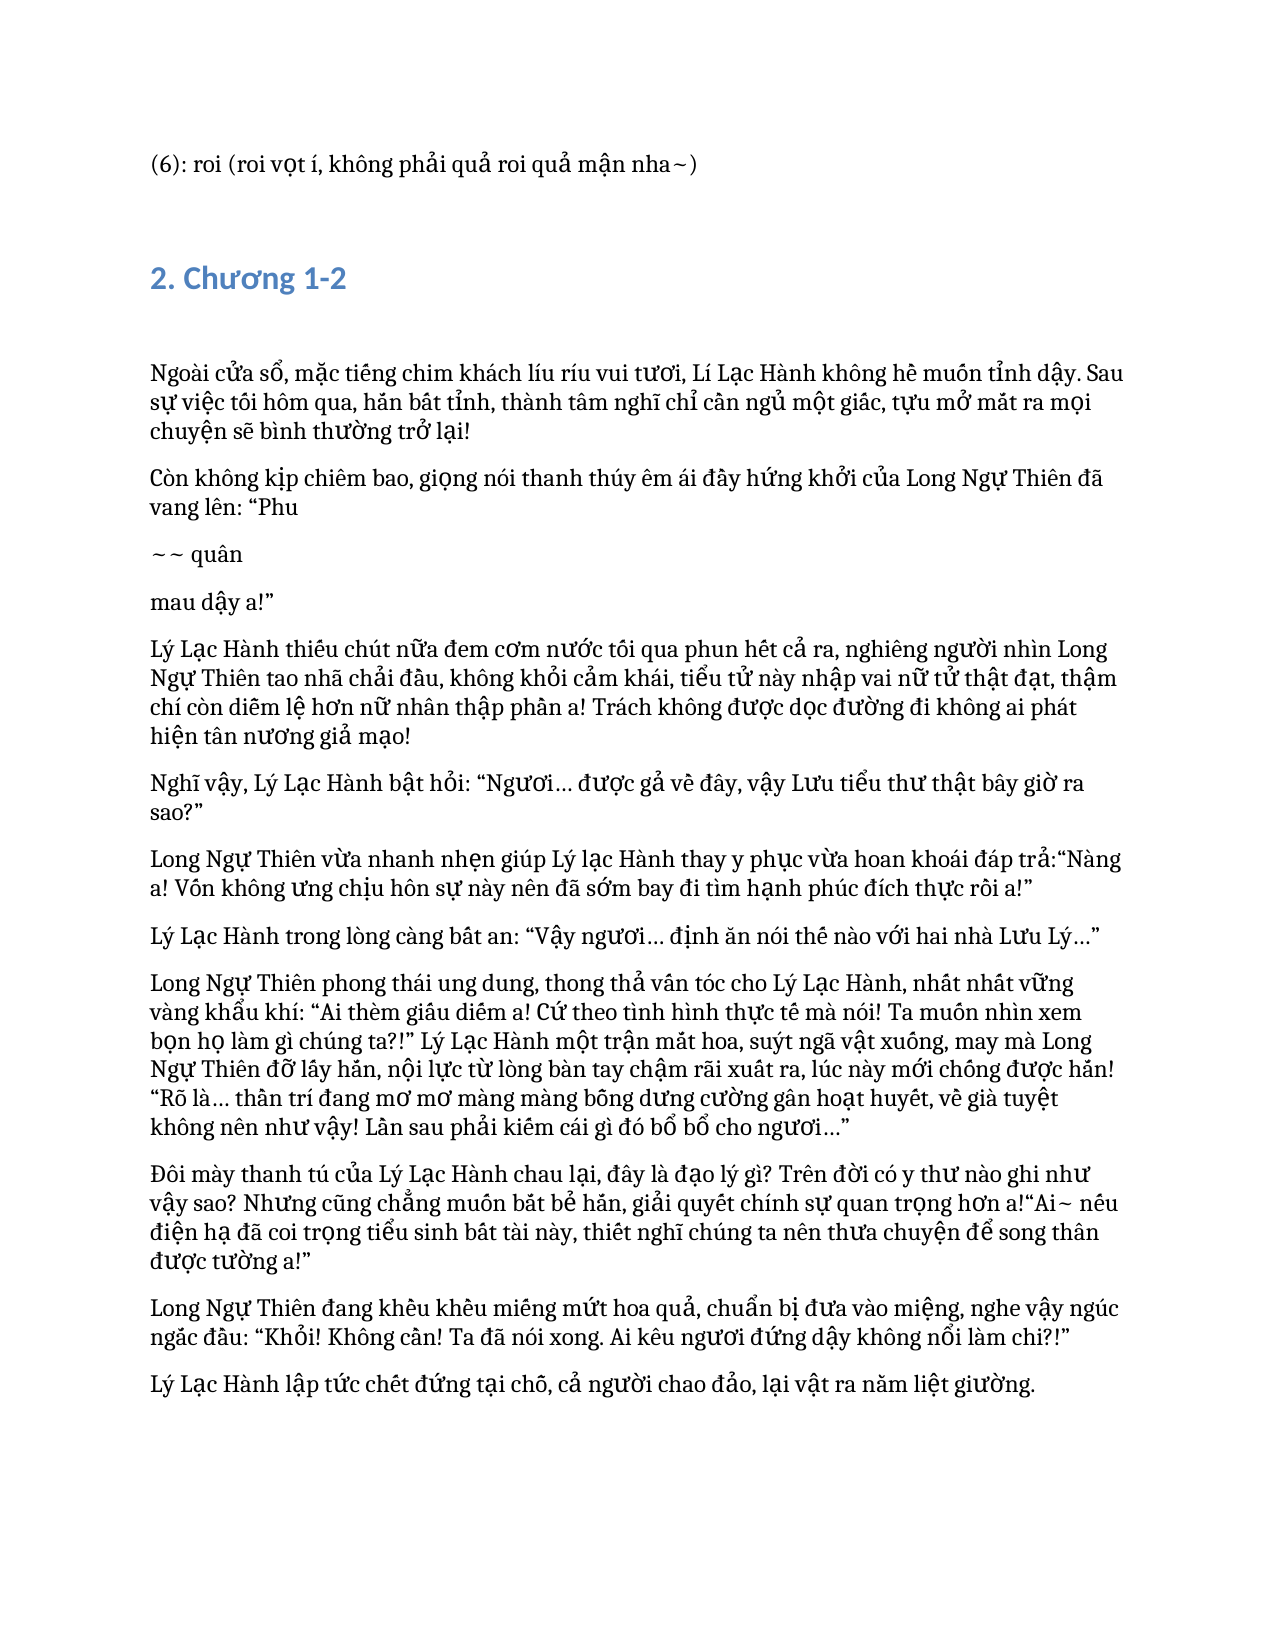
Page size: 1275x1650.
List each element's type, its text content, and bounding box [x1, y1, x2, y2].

text Long Ngự Thiên đang khều khều miếng mứt hoa quả, chuẩn bị đưa vào miệng, nghe vậy ngúc ngắc đầu: “Khỏi! Không cần! Ta đã nói xong. Ai kêu ngươi đứng dậy không nổi làm chi?!” [150, 1294, 1125, 1352]
text Long Ngự Thiên phong thái ung dung, thong thả vấn tóc cho Lý Lạc Hành, nhất nhất vững vàng khẩu khí: “Ai thèm giấu diếm a! Cứ theo tình hình thực tế mà nói! Ta muốn nhìn xem bọn họ làm gì chúng ta?!” Lý Lạc Hành một trận mắt hoa, suýt ngã vật xuống, may mà Long Ngự Thiên đỡ lấy hắn, nội lực từ lòng bàn tay chậm rãi xuất ra, lúc này mới chống được hắn! “Rõ là… thần trí đang mơ mơ màng màng bỗng dưng cường gân hoạt huyết, về già tuyệt không nên như vậy! Lần sau phải kiếm cái gì đó bổ bổ cho ngươi…” [150, 969, 1125, 1142]
subtitle 2. Chương 1-2 [150, 257, 1125, 298]
text Nghĩ vậy, Lý Lạc Hành bật hỏi: “Ngươi… được gả về đây, vậy Lưu tiểu thư thật bây giờ ra sao?” [150, 769, 1125, 827]
text mau dậy a!” [150, 588, 1125, 617]
text (6): roi (roi vọt í, không phải quả roi quả mận nha~) [150, 150, 1125, 236]
text Còn không kịp chiêm bao, giọng nói thanh thúy êm ái đầy hứng khởi của Long Ngự Thiên đã vang lên: “Phu [150, 464, 1125, 522]
text Ngoài cửa sổ, mặc tiếng chim khách líu ríu vui tươi, Lí Lạc Hành không hề muốn tỉnh dậy. Sau sự việc tối hôm qua, hắn bất tỉnh, thành tâm nghĩ chỉ cần ngủ một giấc, tựu mở mắt ra mọi chuyện sẽ bình thường trở lại! [150, 302, 1125, 445]
text Đôi mày thanh tú của Lý Lạc Hành chau lại, đây là đạo lý gì? Trên đời có y thư nào ghi như vậy sao? Nhưng cũng chẳng muốn bắt bẻ hắn, giải quyết chính sự quan trọng hơn a!“Ai~ nếu điện hạ đã coi trọng tiểu sinh bất tài này, thiết nghĩ chúng ta nên thưa chuyện để song thân được tường a!” [150, 1160, 1125, 1275]
text ~~ quân [150, 540, 1125, 569]
text Long Ngự Thiên vừa nhanh nhẹn giúp Lý lạc Hành thay y phục vừa hoan khoái đáp trả:“Nàng a! Vốn không ưng chịu hôn sự này nên đã sớm bay đi tìm hạnh phúc đích thực rồi a!” [150, 845, 1125, 903]
text Lý Lạc Hành lập tức chết đứng tại chỗ, cả người chao đảo, lại vật ra nằm liệt giường. [150, 1370, 1125, 1399]
text Lý Lạc Hành trong lòng càng bất an: “Vậy ngươi… định ăn nói thế nào với hai nhà Lưu Lý…” [150, 922, 1125, 950]
text Lý Lạc Hành thiếu chút nữa đem cơm nước tối qua phun hết cả ra, nghiêng người nhìn Long Ngự Thiên tao nhã chải đầu, không khỏi cảm khái, tiểu tử này nhập vai nữ tử thật đạt, thậm chí còn diễm lệ hơn nữ nhân thập phần a! Trách không được dọc đường đi không ai phát hiện tân nương giả mạo! [150, 635, 1125, 750]
